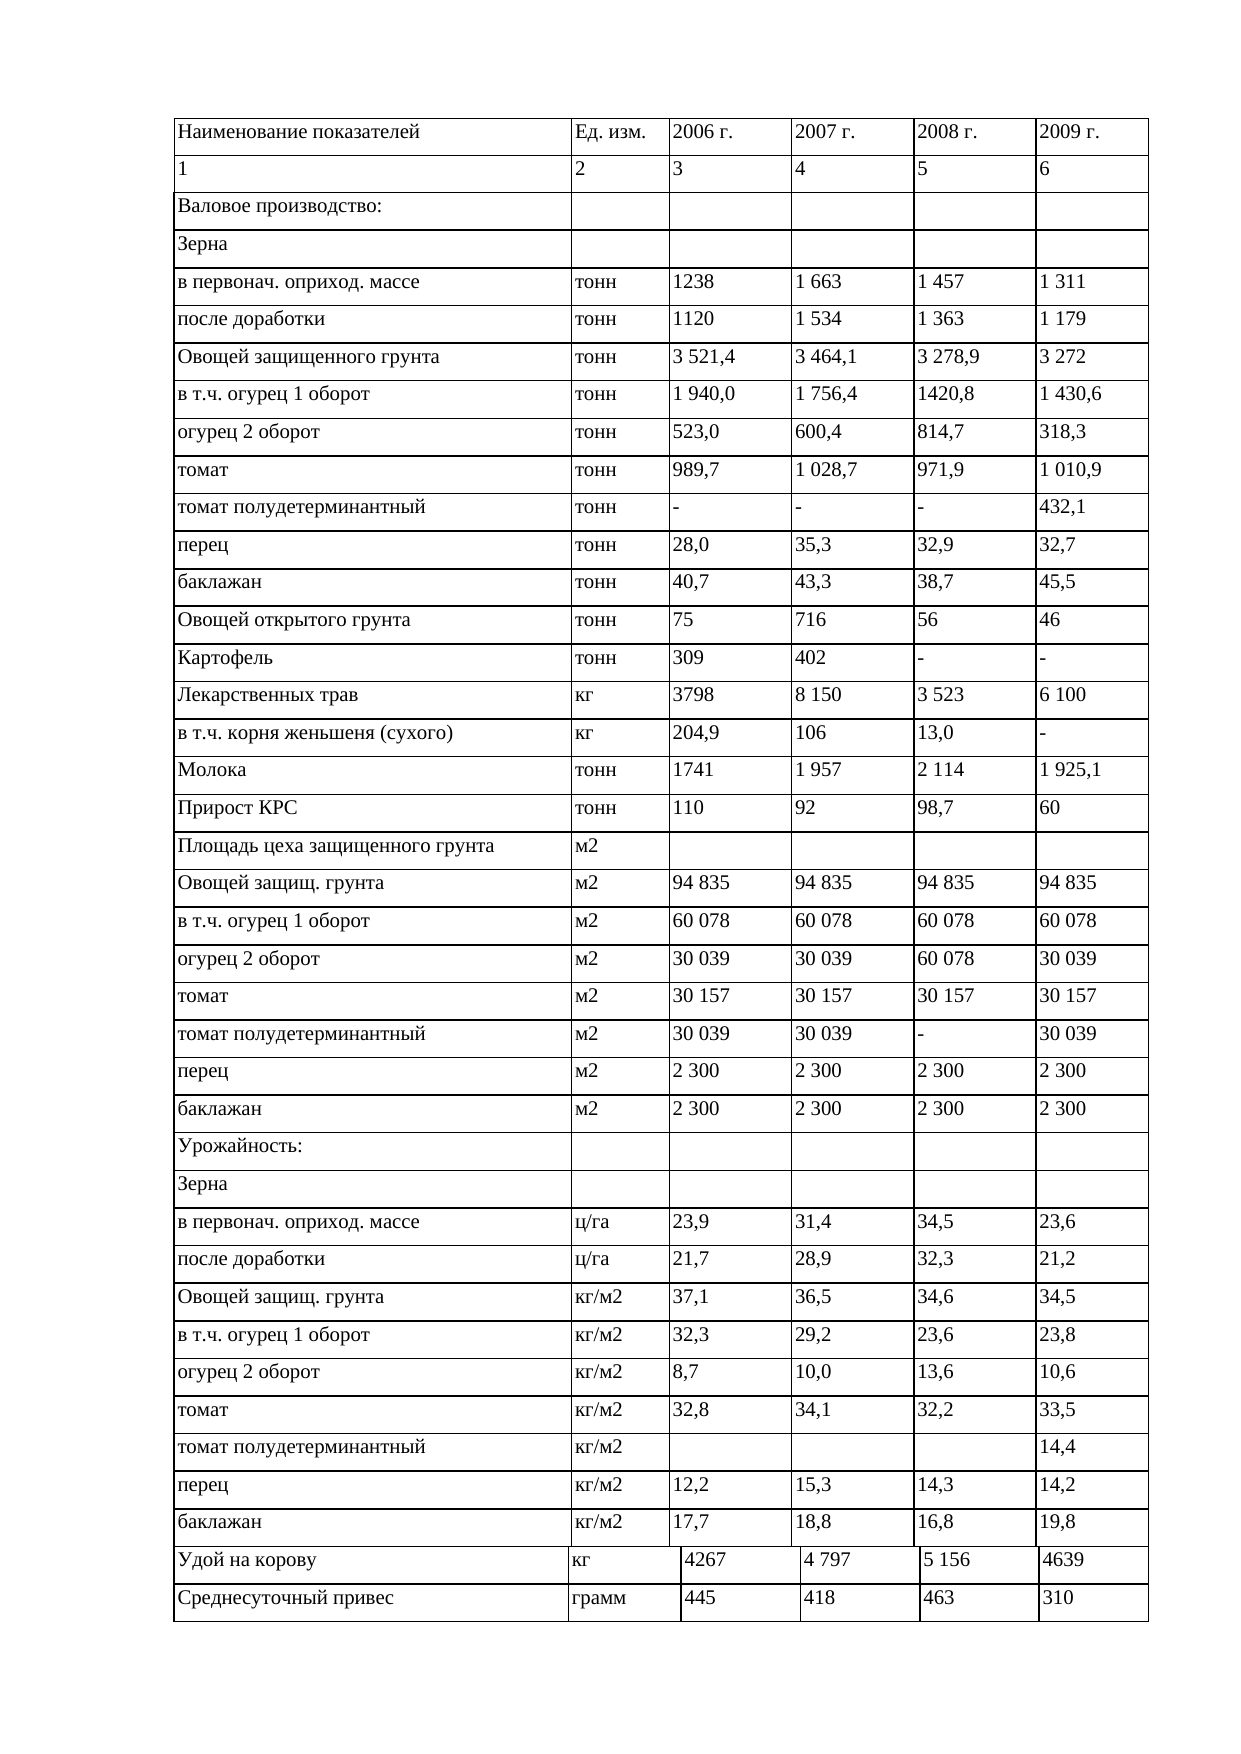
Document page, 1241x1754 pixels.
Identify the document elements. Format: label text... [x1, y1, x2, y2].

table_cell 32,3 [915, 1246, 1035, 1282]
table_cell 94 835 [792, 870, 913, 906]
table_cell 2 300 [1037, 1058, 1148, 1094]
table_cell - [1037, 720, 1148, 756]
table_cell 5 [915, 156, 1035, 192]
table_cell 32,2 [915, 1397, 1035, 1433]
table_cell - [915, 645, 1035, 681]
table_cell кг/м2 [572, 1397, 669, 1433]
table_cell кг [572, 720, 669, 756]
table_cell тонн [572, 795, 669, 831]
table_cell [670, 231, 791, 267]
table_cell кг/м2 [572, 1434, 669, 1470]
table_cell тонн [572, 344, 669, 380]
table_cell [1037, 833, 1148, 869]
table_cell после доработки [175, 306, 571, 342]
table_cell 1 028,7 [792, 457, 913, 493]
table_cell 6 100 [1037, 682, 1148, 718]
table_cell м2 [572, 1096, 669, 1132]
table_cell 30 039 [792, 946, 913, 981]
table_cell кг/м2 [572, 1359, 669, 1395]
table_header 2009 г. [1037, 119, 1148, 155]
table_cell в т.ч. огурец 1 оборот [175, 1322, 571, 1357]
table_cell 60 078 [915, 946, 1035, 981]
table_cell 10,0 [792, 1359, 913, 1395]
table_cell [572, 193, 669, 229]
table_cell 402 [792, 645, 913, 681]
table_cell огурец 2 оборот [175, 1359, 571, 1395]
table_cell [915, 1171, 1035, 1207]
table_cell 14,4 [1037, 1434, 1148, 1470]
table_cell кг/м2 [572, 1284, 669, 1320]
table_cell кг [569, 1547, 680, 1583]
table_cell 30 039 [792, 1021, 913, 1057]
table_cell 30 157 [1037, 983, 1148, 1019]
table_cell 432,1 [1037, 494, 1148, 530]
table_cell 30 039 [670, 1021, 791, 1057]
table_cell 3 464,1 [792, 344, 913, 380]
table_cell томат [175, 457, 571, 493]
table_cell 29,2 [792, 1322, 913, 1357]
table_header Ед. изм. [572, 119, 669, 155]
table_cell 15,3 [792, 1472, 913, 1508]
table_cell 43,3 [792, 570, 913, 605]
table_cell 94 835 [1037, 870, 1148, 906]
table_cell 21,7 [670, 1246, 791, 1282]
table_cell 1120 [670, 306, 791, 342]
table_cell 600,4 [792, 419, 913, 455]
table_cell Овощей защищ. грунта [175, 870, 571, 906]
table_cell тонн [572, 457, 669, 493]
table_cell перец [175, 1472, 571, 1508]
table_cell 418 [801, 1585, 919, 1621]
table_cell 30 039 [1037, 1021, 1148, 1057]
table_cell в т.ч. огурец 1 оборот [175, 381, 571, 417]
table_cell 523,0 [670, 419, 791, 455]
table_cell 30 157 [915, 983, 1035, 1019]
table_cell в т.ч. корня женьшеня (сухого) [175, 720, 571, 756]
table_cell 35,3 [792, 532, 913, 568]
table_cell м2 [572, 946, 669, 981]
table_cell Молока [175, 757, 571, 793]
table_cell [915, 1434, 1035, 1470]
table_cell 60 078 [792, 908, 913, 944]
table_cell 32,9 [915, 532, 1035, 568]
table_cell 2 300 [792, 1096, 913, 1132]
table_cell 14,3 [915, 1472, 1035, 1508]
table_cell 1 925,1 [1037, 757, 1148, 793]
table_cell 2 300 [1037, 1096, 1148, 1132]
table_cell 8,7 [670, 1359, 791, 1395]
table_cell тонн [572, 269, 669, 304]
table_cell Овощей защищенного грунта [175, 344, 571, 380]
table_cell Лекарственных трав [175, 682, 571, 718]
table_cell 18,8 [792, 1510, 913, 1546]
table_cell 94 835 [670, 870, 791, 906]
table_cell [1037, 193, 1148, 229]
table_cell Зерна [175, 1171, 571, 1207]
table_cell 45,5 [1037, 570, 1148, 605]
table_cell 37,1 [670, 1284, 791, 1320]
table_cell ц/га [572, 1246, 669, 1282]
table_cell м2 [572, 1021, 669, 1057]
table_cell 1 457 [915, 269, 1035, 304]
table_cell 5 156 [921, 1547, 1038, 1583]
table_cell - [915, 494, 1035, 530]
table_cell 4639 [1040, 1547, 1148, 1583]
table_cell 32,3 [670, 1322, 791, 1357]
table_cell Прирост КРС [175, 795, 571, 831]
table_cell [915, 833, 1035, 869]
table_cell 23,8 [1037, 1322, 1148, 1357]
table_cell 2 300 [915, 1096, 1035, 1132]
table_cell 463 [921, 1585, 1038, 1621]
table_cell кг/м2 [572, 1510, 669, 1546]
table_cell [1037, 1171, 1148, 1207]
table_cell 106 [792, 720, 913, 756]
table_cell 32,8 [670, 1397, 791, 1433]
table_cell Урожайность: [175, 1133, 571, 1169]
table_cell 4 [792, 156, 913, 192]
table_cell 3798 [670, 682, 791, 718]
table_cell 1 311 [1037, 269, 1148, 304]
table_cell [572, 1133, 669, 1169]
table_cell тонн [572, 570, 669, 605]
table_cell 19,8 [1037, 1510, 1148, 1546]
table_cell м2 [572, 833, 669, 869]
table_cell 3 521,4 [670, 344, 791, 380]
table_cell тонн [572, 494, 669, 530]
table_cell м2 [572, 1058, 669, 1094]
table_cell 971,9 [915, 457, 1035, 493]
table_cell 13,0 [915, 720, 1035, 756]
table_cell тонн [572, 532, 669, 568]
table_cell томат [175, 1397, 571, 1433]
table_cell тонн [572, 645, 669, 681]
table_cell 34,5 [1037, 1284, 1148, 1320]
table_cell 32,7 [1037, 532, 1148, 568]
table_cell 60 [1037, 795, 1148, 831]
table_cell 1741 [670, 757, 791, 793]
table_cell 75 [670, 607, 791, 643]
table_cell баклажан [175, 1096, 571, 1132]
table_cell 36,5 [792, 1284, 913, 1320]
table_cell 3 [670, 156, 791, 192]
table_cell 34,1 [792, 1397, 913, 1433]
table_cell кг/м2 [572, 1472, 669, 1508]
table_cell 110 [670, 795, 791, 831]
table_cell [915, 193, 1035, 229]
table_cell 40,7 [670, 570, 791, 605]
table_cell 28,9 [792, 1246, 913, 1282]
table_cell 318,3 [1037, 419, 1148, 455]
table_cell 60 078 [670, 908, 791, 944]
table_cell 56 [915, 607, 1035, 643]
table_cell тонн [572, 607, 669, 643]
table_cell 8 150 [792, 682, 913, 718]
table_cell 716 [792, 607, 913, 643]
table_cell 46 [1037, 607, 1148, 643]
table_cell [792, 193, 913, 229]
table_cell огурец 2 оборот [175, 419, 571, 455]
table_cell 6 [1037, 156, 1148, 192]
table_cell 1 940,0 [670, 381, 791, 417]
table_cell 3 523 [915, 682, 1035, 718]
table_cell 23,9 [670, 1209, 791, 1245]
table_cell 30 039 [670, 946, 791, 981]
table_cell 814,7 [915, 419, 1035, 455]
table_cell кг [572, 682, 669, 718]
table_cell [572, 1171, 669, 1207]
table_cell 2 [572, 156, 669, 192]
table_cell 21,2 [1037, 1246, 1148, 1282]
table_cell 1 430,6 [1037, 381, 1148, 417]
table_cell 1 [175, 156, 571, 192]
table_cell Зерна [175, 231, 571, 267]
table_cell [915, 231, 1035, 267]
table_cell 1 957 [792, 757, 913, 793]
table_cell перец [175, 532, 571, 568]
table_cell ц/га [572, 1209, 669, 1245]
table_cell томат [175, 983, 571, 1019]
table_cell Картофель [175, 645, 571, 681]
table_cell 98,7 [915, 795, 1035, 831]
table_cell 94 835 [915, 870, 1035, 906]
table_cell 30 039 [1037, 946, 1148, 981]
table_cell 17,7 [670, 1510, 791, 1546]
table_cell 1 179 [1037, 306, 1148, 342]
table_cell 310 [1040, 1585, 1148, 1621]
table_cell томат полудетерминантный [175, 1434, 571, 1470]
table_cell после доработки [175, 1246, 571, 1282]
table_header 2006 г. [670, 119, 791, 155]
table_header Наименование показателей [175, 119, 571, 155]
table_cell 28,0 [670, 532, 791, 568]
table_cell перец [175, 1058, 571, 1094]
table_cell 16,8 [915, 1510, 1035, 1546]
table_cell 60 078 [1037, 908, 1148, 944]
table_cell Удой на корову [175, 1547, 568, 1583]
table_cell 33,5 [1037, 1397, 1148, 1433]
table_cell [792, 833, 913, 869]
table_cell Овощей открытого грунта [175, 607, 571, 643]
table_cell [670, 1434, 791, 1470]
table_cell 2 114 [915, 757, 1035, 793]
table_cell 3 272 [1037, 344, 1148, 380]
table_cell [792, 1434, 913, 1470]
table_cell 38,7 [915, 570, 1035, 605]
table_cell 1420,8 [915, 381, 1035, 417]
table_cell в т.ч. огурец 1 оборот [175, 908, 571, 944]
table_cell - [792, 494, 913, 530]
table_cell в первонач. оприход. массе [175, 269, 571, 304]
table_header 2008 г. [915, 119, 1035, 155]
table_cell 2 300 [792, 1058, 913, 1094]
table_cell [1037, 231, 1148, 267]
table_cell [572, 231, 669, 267]
table_cell 445 [682, 1585, 800, 1621]
table_cell 2 300 [915, 1058, 1035, 1094]
table_cell 1 363 [915, 306, 1035, 342]
table_cell 10,6 [1037, 1359, 1148, 1395]
table_cell 30 157 [670, 983, 791, 1019]
table_cell Валовое производство: [175, 193, 571, 229]
table_cell 989,7 [670, 457, 791, 493]
table_cell Среднесуточный привес [175, 1585, 568, 1621]
table_cell 1 010,9 [1037, 457, 1148, 493]
table_cell [792, 1171, 913, 1207]
table_cell 204,9 [670, 720, 791, 756]
table_cell тонн [572, 419, 669, 455]
table_cell [670, 1171, 791, 1207]
table_cell [670, 1133, 791, 1169]
table_cell 1 534 [792, 306, 913, 342]
table_cell 2 300 [670, 1058, 791, 1094]
table_cell 4267 [682, 1547, 800, 1583]
table_cell 23,6 [1037, 1209, 1148, 1245]
table_cell [792, 231, 913, 267]
table_header 2007 г. [792, 119, 913, 155]
table_cell Площадь цеха защищенного грунта [175, 833, 571, 869]
table_cell Овощей защищ. грунта [175, 1284, 571, 1320]
table_cell тонн [572, 757, 669, 793]
table_cell 13,6 [915, 1359, 1035, 1395]
table_cell 4 797 [801, 1547, 919, 1583]
table_cell 23,6 [915, 1322, 1035, 1357]
table_cell в первонач. оприход. массе [175, 1209, 571, 1245]
table_cell - [1037, 645, 1148, 681]
table_cell - [670, 494, 791, 530]
table_cell баклажан [175, 570, 571, 605]
table_cell 92 [792, 795, 913, 831]
table_cell грамм [569, 1585, 680, 1621]
table_cell [1037, 1133, 1148, 1169]
table_cell 34,6 [915, 1284, 1035, 1320]
table_cell 14,2 [1037, 1472, 1148, 1508]
table_cell 1238 [670, 269, 791, 304]
table_cell 31,4 [792, 1209, 913, 1245]
table_cell 30 157 [792, 983, 913, 1019]
table_cell 34,5 [915, 1209, 1035, 1245]
table_cell баклажан [175, 1510, 571, 1546]
table_cell [792, 1133, 913, 1169]
table_cell 12,2 [670, 1472, 791, 1508]
table_cell [915, 1133, 1035, 1169]
table_cell м2 [572, 983, 669, 1019]
table_cell 1 756,4 [792, 381, 913, 417]
table_cell тонн [572, 381, 669, 417]
table_cell [670, 193, 791, 229]
table_cell тонн [572, 306, 669, 342]
table_cell 60 078 [915, 908, 1035, 944]
table_cell 3 278,9 [915, 344, 1035, 380]
table_cell м2 [572, 908, 669, 944]
table_cell огурец 2 оборот [175, 946, 571, 981]
table_cell томат полудетерминантный [175, 494, 571, 530]
table_cell кг/м2 [572, 1322, 669, 1357]
table_cell м2 [572, 870, 669, 906]
table_cell [670, 833, 791, 869]
table_cell 2 300 [670, 1096, 791, 1132]
table_cell томат полудетерминантный [175, 1021, 571, 1057]
table_cell 1 663 [792, 269, 913, 304]
table_cell - [915, 1021, 1035, 1057]
table_cell 309 [670, 645, 791, 681]
